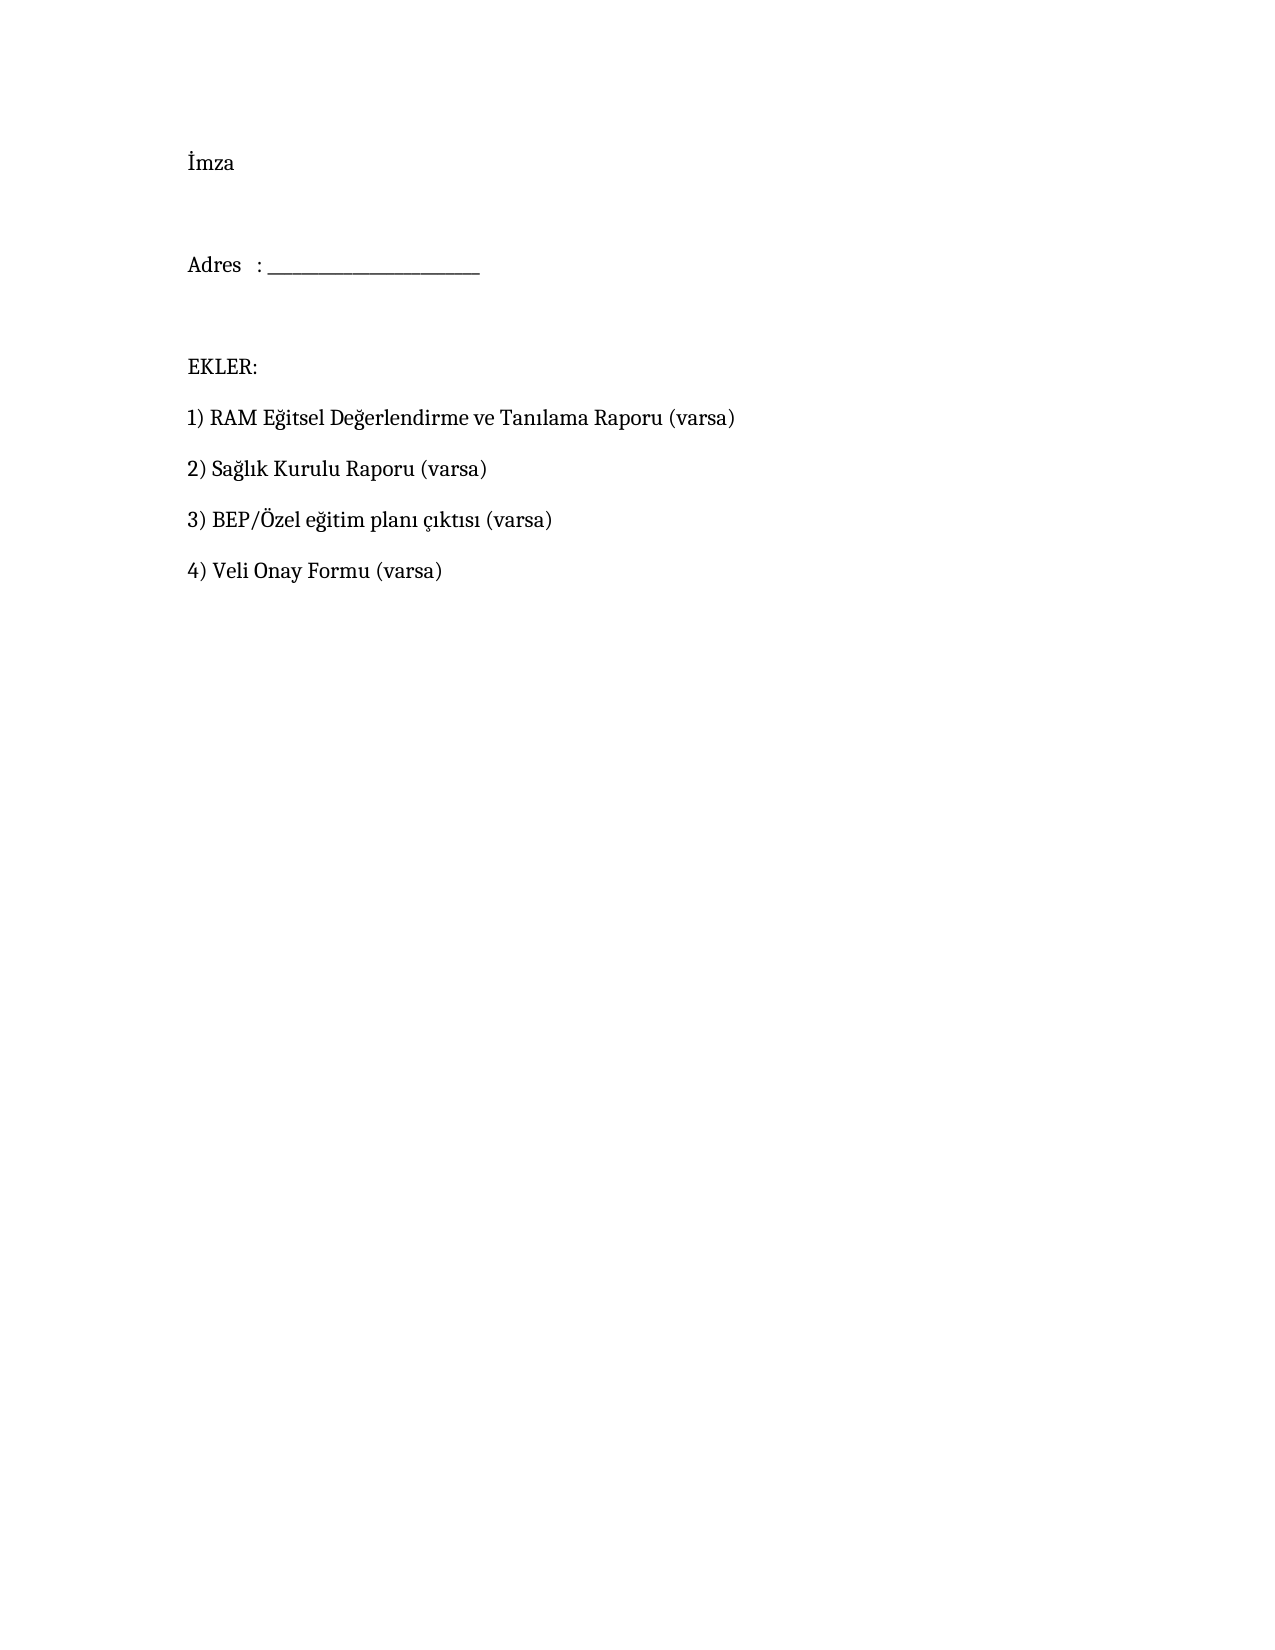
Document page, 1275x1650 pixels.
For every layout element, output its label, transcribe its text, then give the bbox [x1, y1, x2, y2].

text EKLER: [187, 354, 1087, 381]
text 3) BEP/Özel eğitim planı çıktısı (varsa) [187, 507, 1087, 534]
text 2) Sağlık Kurulu Raporu (varsa) [187, 456, 1087, 483]
text Adres : _________________________ [187, 252, 1087, 278]
text İmza [187, 150, 1087, 176]
text 4) Veli Onay Formu (varsa) [187, 558, 1087, 585]
text 1) RAM Eğitsel Değerlendirme ve Tanılama Raporu (varsa) [187, 405, 1087, 432]
